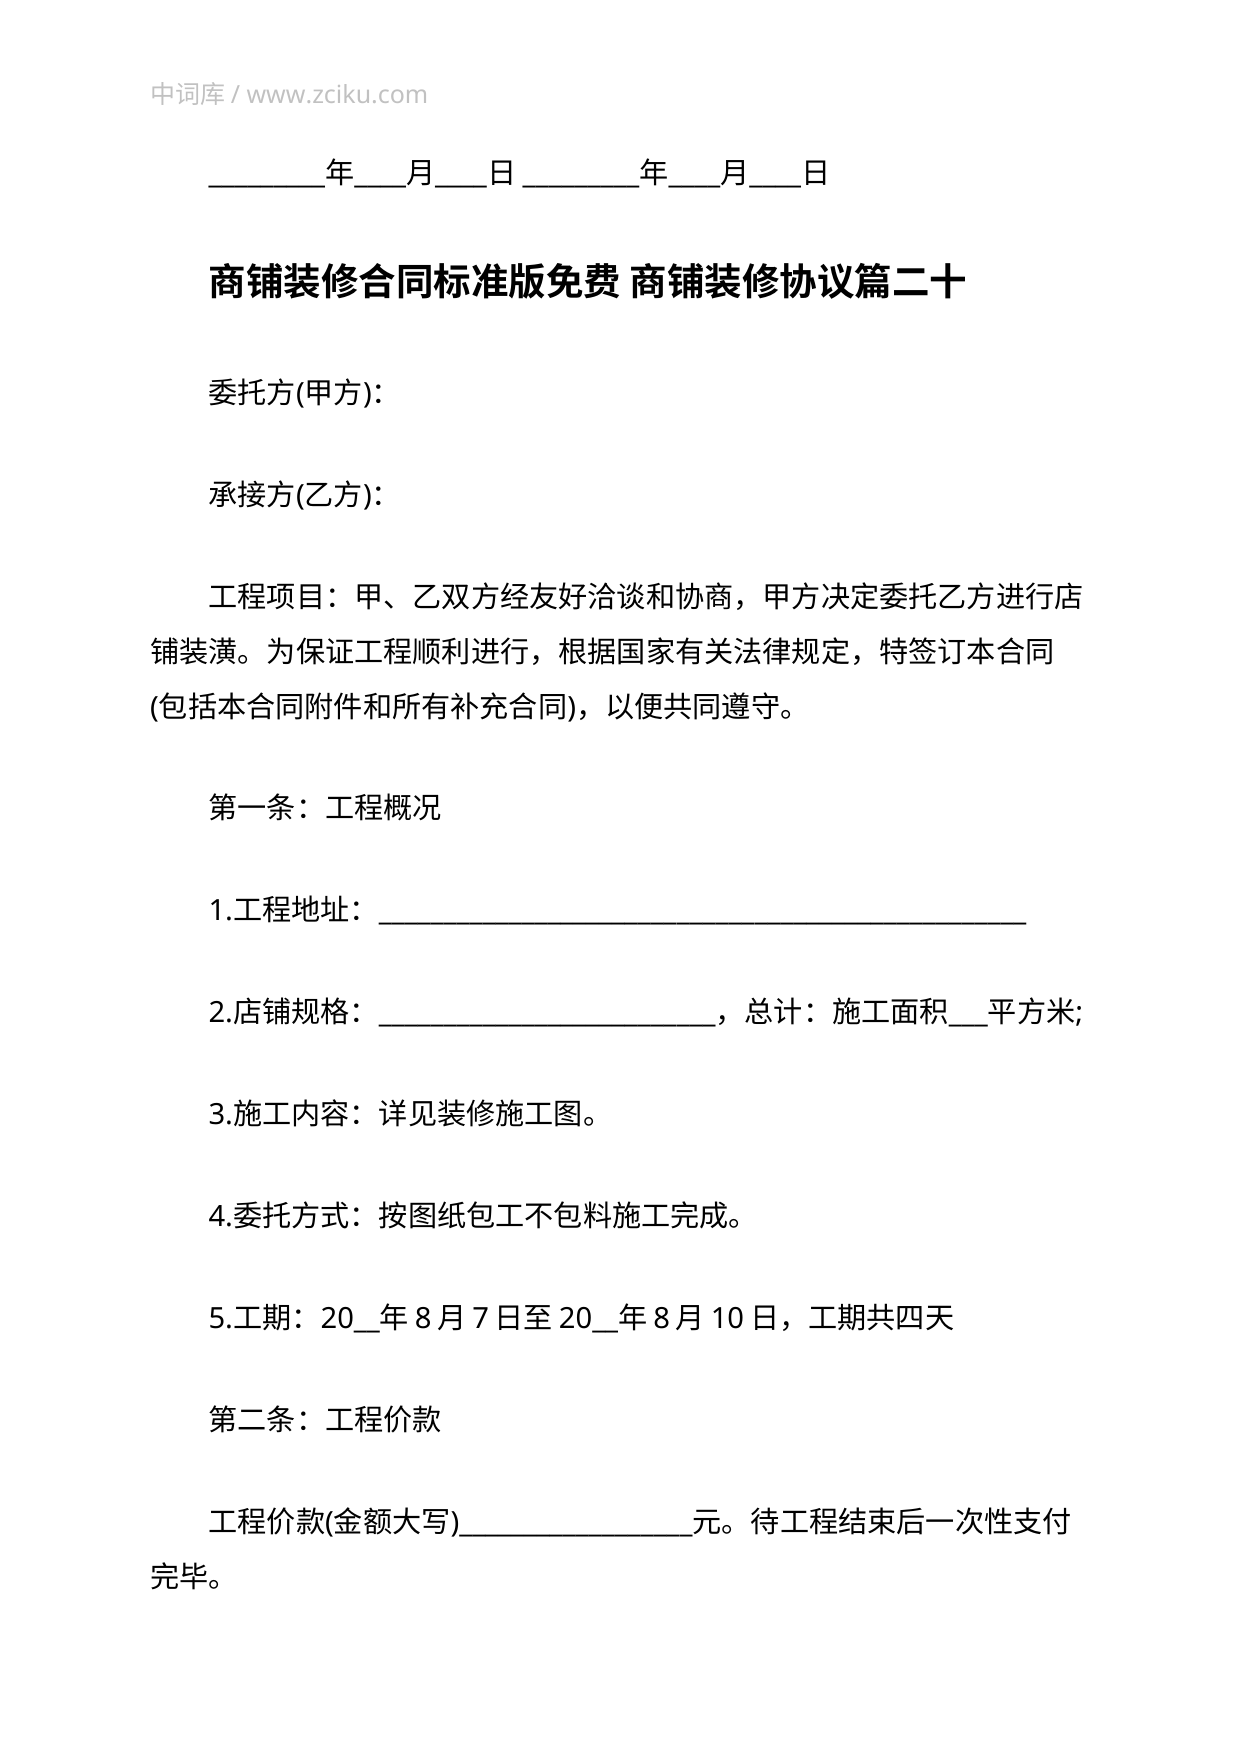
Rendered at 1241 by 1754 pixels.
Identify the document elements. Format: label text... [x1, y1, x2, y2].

text 1.工程地址：__________________________________________________ [150, 887, 1090, 929]
text 第二条：工程价款 [150, 1397, 1090, 1439]
text 工程价款(金额大写)__________________元。待工程结束后一次性支付完毕。 [150, 1498, 1090, 1596]
text 4.委托方式：按图纸包工不包料施工完成。 [150, 1193, 1090, 1235]
text 5.工期：20__年8月7日至20__年8月10日，工期共四天 [150, 1295, 1090, 1337]
text 商铺装修合同标准版免费 商铺装修协议篇二十 [150, 252, 1090, 306]
text 承接方(乙方)： [150, 471, 1090, 514]
text 3.施工内容：详见装修施工图。 [150, 1091, 1090, 1133]
text 第一条：工程概况 [150, 785, 1090, 827]
text 2.店铺规格：__________________________，总计：施工面积___平方米; [150, 989, 1090, 1031]
text 委托方(甲方)： [150, 369, 1090, 412]
text 工程项目：甲、乙双方经友好洽谈和协商，甲方决定委托乙方进行店铺装潢。为保证工程顺利进行，根据国家有关法律规定，特签订本合同(包括本合同附件和所有补充合同)，以便共同遵守。 [150, 573, 1090, 726]
text _________年____月____日 _________年____月____日 [150, 150, 1090, 192]
